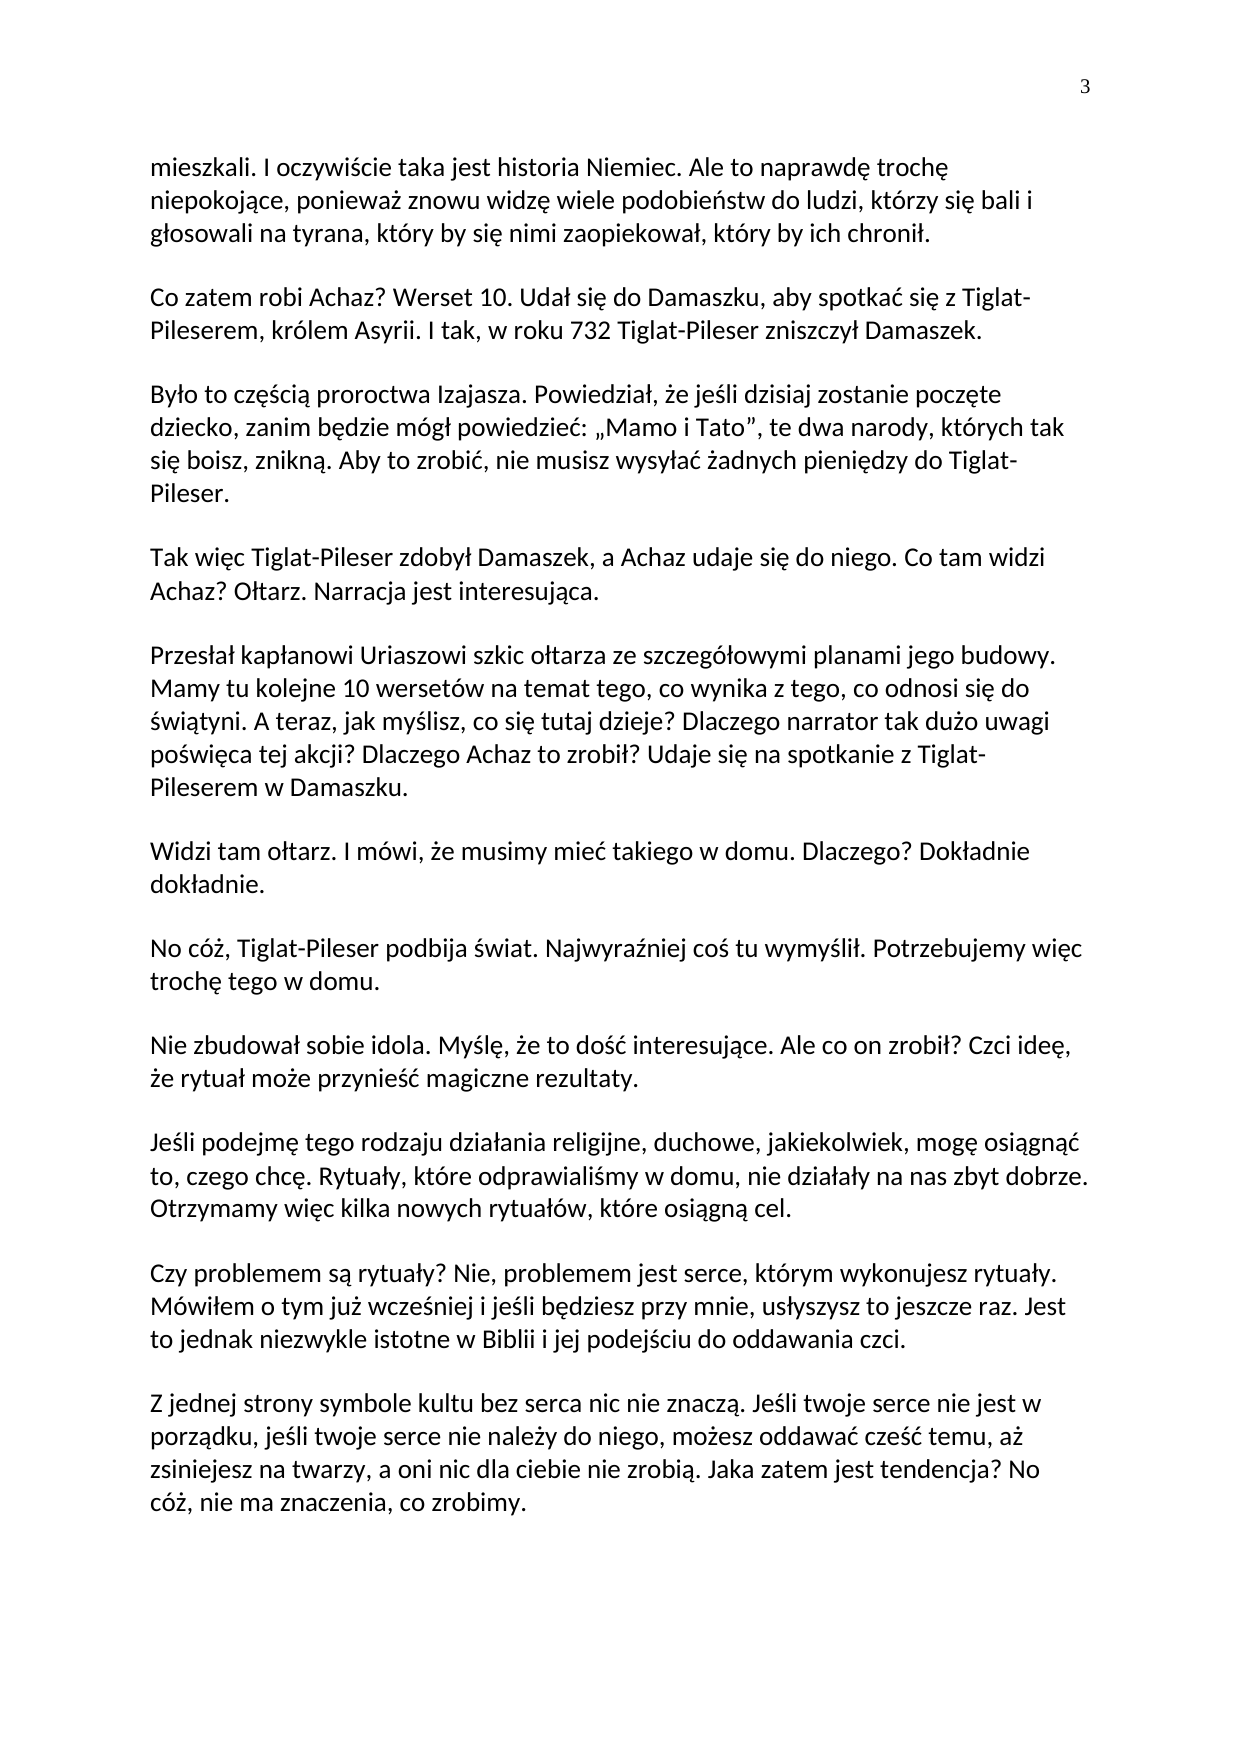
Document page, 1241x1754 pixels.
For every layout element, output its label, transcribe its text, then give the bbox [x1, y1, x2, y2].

text Czy problemem są rytuały? Nie, problemem jest serce, którym wykonujesz rytuały. Mówiłem o tym już wcześniej i jeśli będziesz przy mnie, usłyszysz to jeszcze raz. Jest to jednak niezwykle istotne w Biblii i jej podejściu do oddawania czci. [150, 1256, 1090, 1355]
text No cóż, Tiglat-Pileser podbija świat. Najwyraźniej coś tu wymyślił. Potrzebujemy więc trochę tego w domu. [150, 931, 1090, 997]
text Tak więc Tiglat-Pileser zdobył Damaszek, a Achaz udaje się do niego. Co tam widzi Achaz? Ołtarz. Narracja jest interesująca. [150, 541, 1090, 607]
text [150, 150, 1090, 249]
text Nie zbudował sobie idola. Myślę, że to dość interesujące. Ale co on zrobił? Czci ideę, że rytuał może przynieść magiczne rezultaty. [150, 1028, 1090, 1094]
text Było to częścią proroctwa Izajasza. Powiedział, że jeśli dzisiaj zostanie poczęte dziecko, zanim będzie mógł powiedzieć: „Mamo i Tato”, te dwa narody, których tak się boisz, znikną. Aby to zrobić, nie musisz wysyłać żadnych pieniędzy do Tiglat-Pileser. [150, 377, 1090, 509]
text Widzi tam ołtarz. I mówi, że musimy mieć takiego w domu. Dlaczego? Dokładnie dokładnie. [150, 834, 1090, 900]
text Jeśli podejmę tego rodzaju działania religijne, duchowe, jakiekolwiek, mogę osiągnąć to, czego chcę. Rytuały, które odprawialiśmy w domu, nie działały na nas zbyt dobrze. Otrzymamy więc kilka nowych rytuałów, które osiągną cel. [150, 1126, 1090, 1225]
text Przesłał kapłanowi Uriaszowi szkic ołtarza ze szczegółowymi planami jego budowy. Mamy tu kolejne 10 wersetów na temat tego, co wynika z tego, co odnosi się do świątyni. A teraz, jak myślisz, co się tutaj dzieje? Dlaczego narrator tak dużo uwagi poświęca tej akcji? Dlaczego Achaz to zrobił? Udaje się na spotkanie z Tiglat-Pileserem w Damaszku. [150, 638, 1090, 803]
text Co zatem robi Achaz? Werset 10. Udał się do Damaszku, aby spotkać się z Tiglat-Pileserem, królem Asyrii. I tak, w roku 732 Tiglat-Pileser zniszczył Damaszek. [150, 280, 1090, 346]
text Z jednej strony symbole kultu bez serca nic nie znaczą. Jeśli twoje serce nie jest w porządku, jeśli twoje serce nie należy do niego, możesz oddawać cześć temu, aż zsiniejesz na twarzy, a oni nic dla ciebie nie zrobią. Jaka zatem jest tendencja? No cóż, nie ma znaczenia, co zrobimy. [150, 1386, 1090, 1518]
